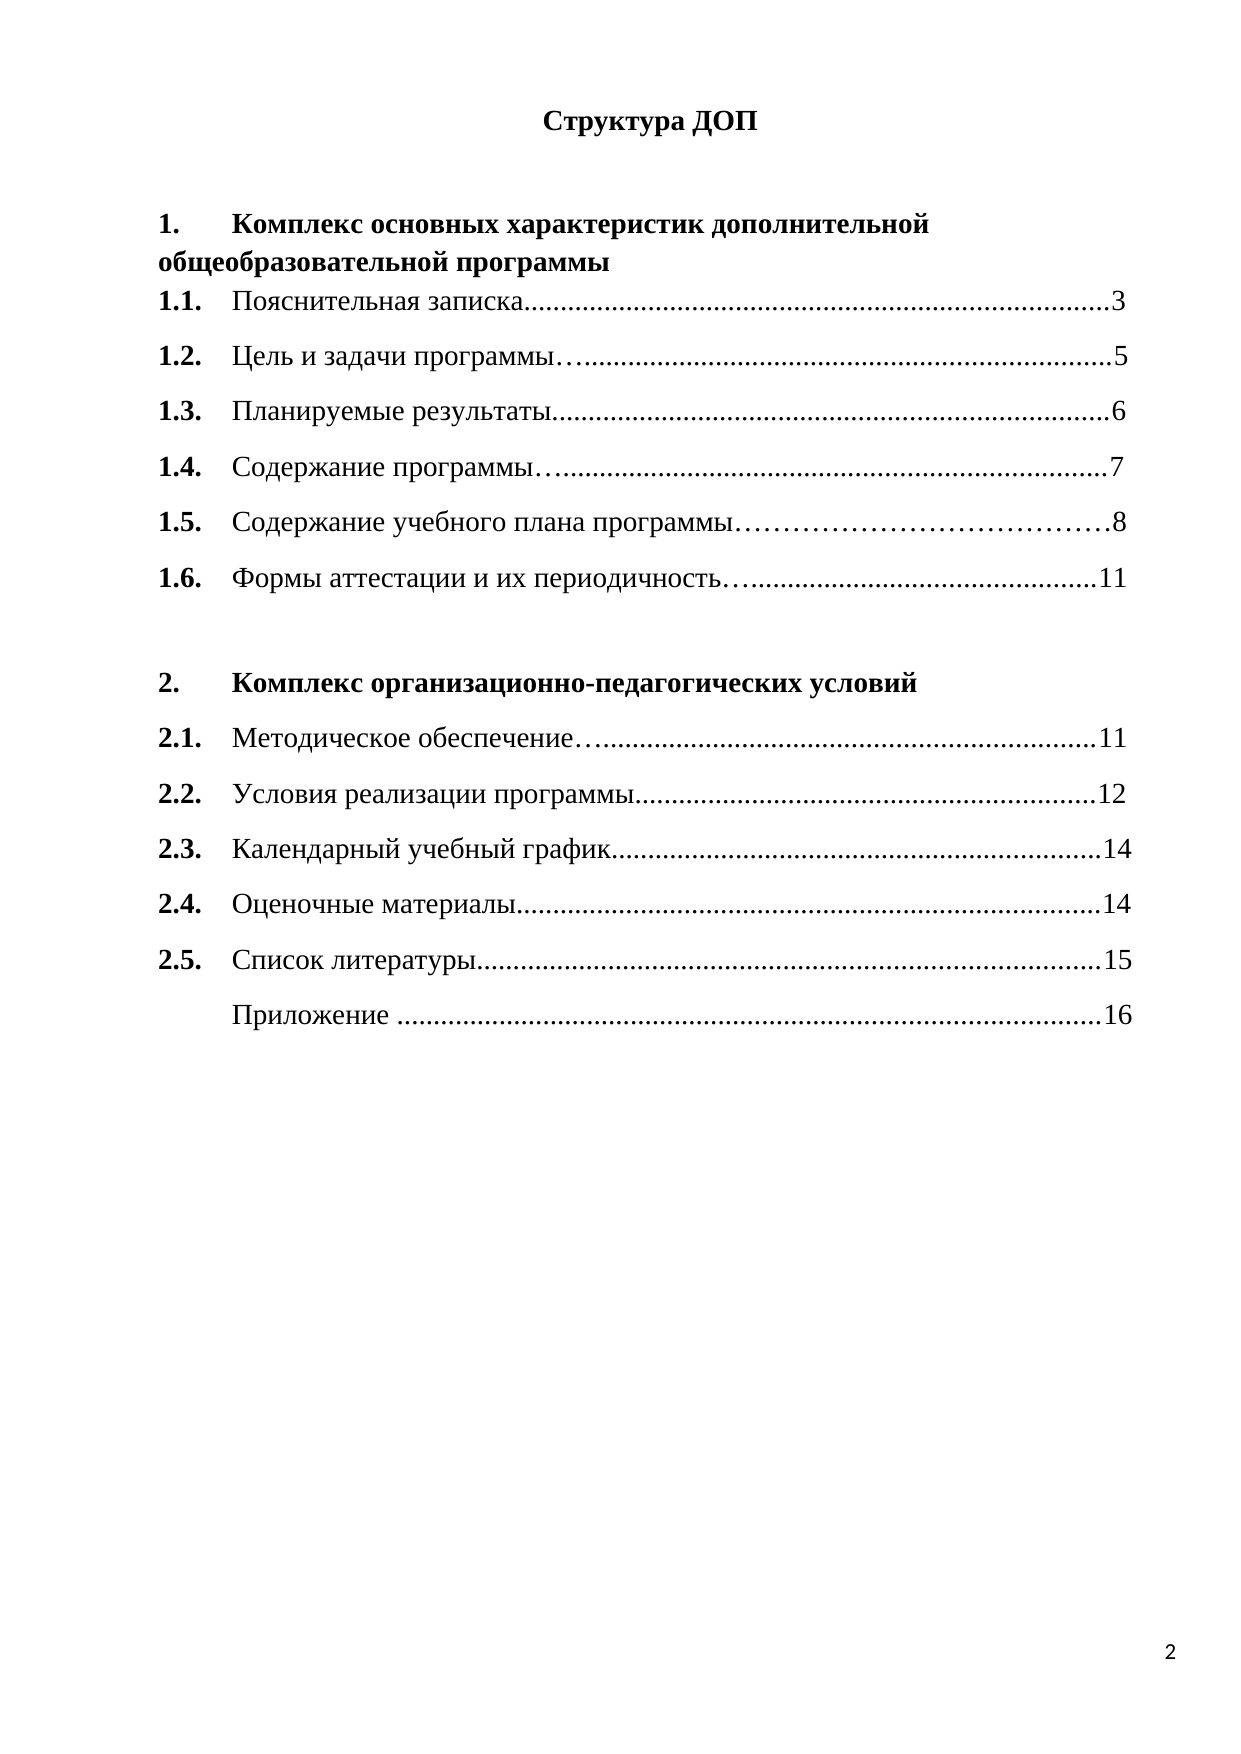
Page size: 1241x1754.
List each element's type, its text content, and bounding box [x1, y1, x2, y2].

list Комплекс основных характеристик дополнительной общеобразовательной программы [158, 206, 1142, 278]
text Структура ДОП [353, 103, 947, 137]
